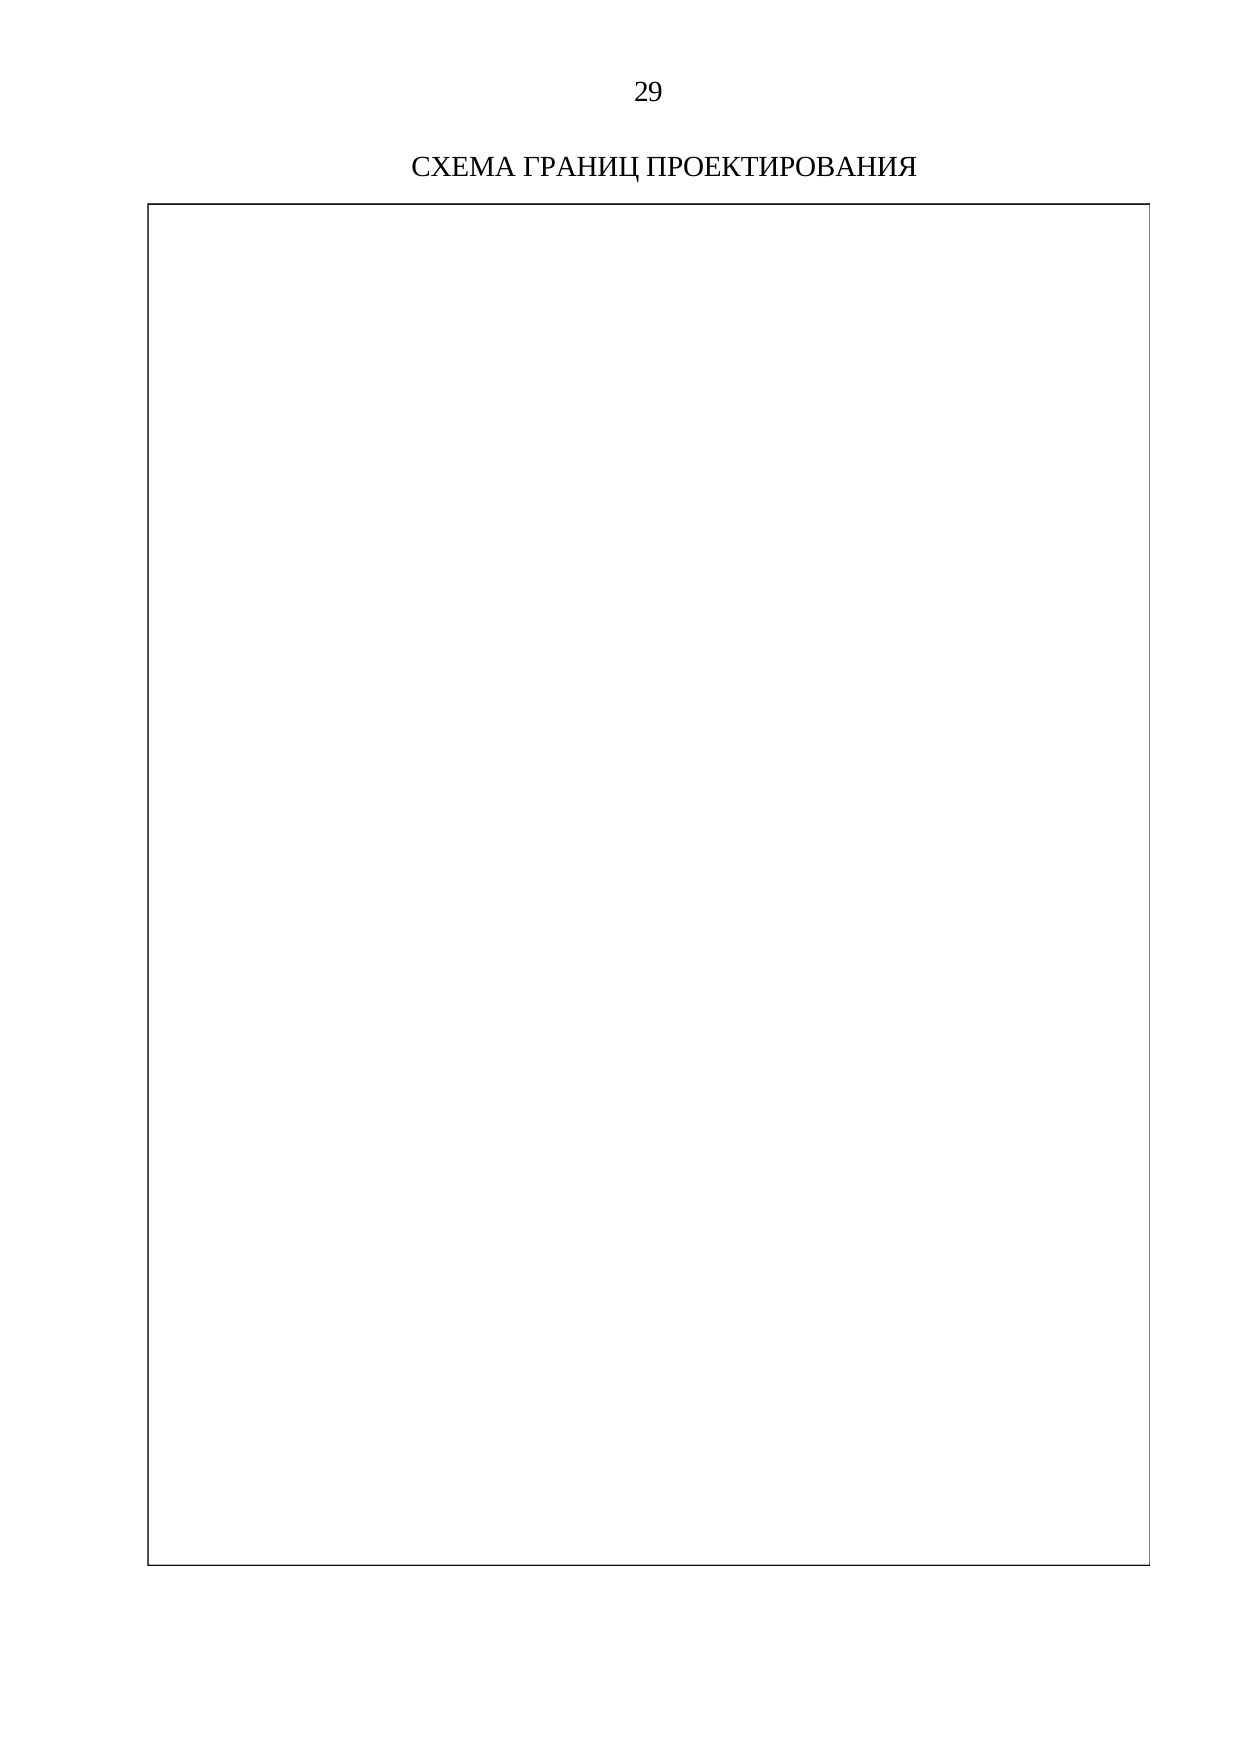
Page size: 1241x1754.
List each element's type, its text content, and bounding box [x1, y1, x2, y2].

picture [147, 203, 1150, 1566]
text CXEMA ГРАНИЦ ПРОЕКТИРОВАНИЯ [191, 149, 1137, 183]
